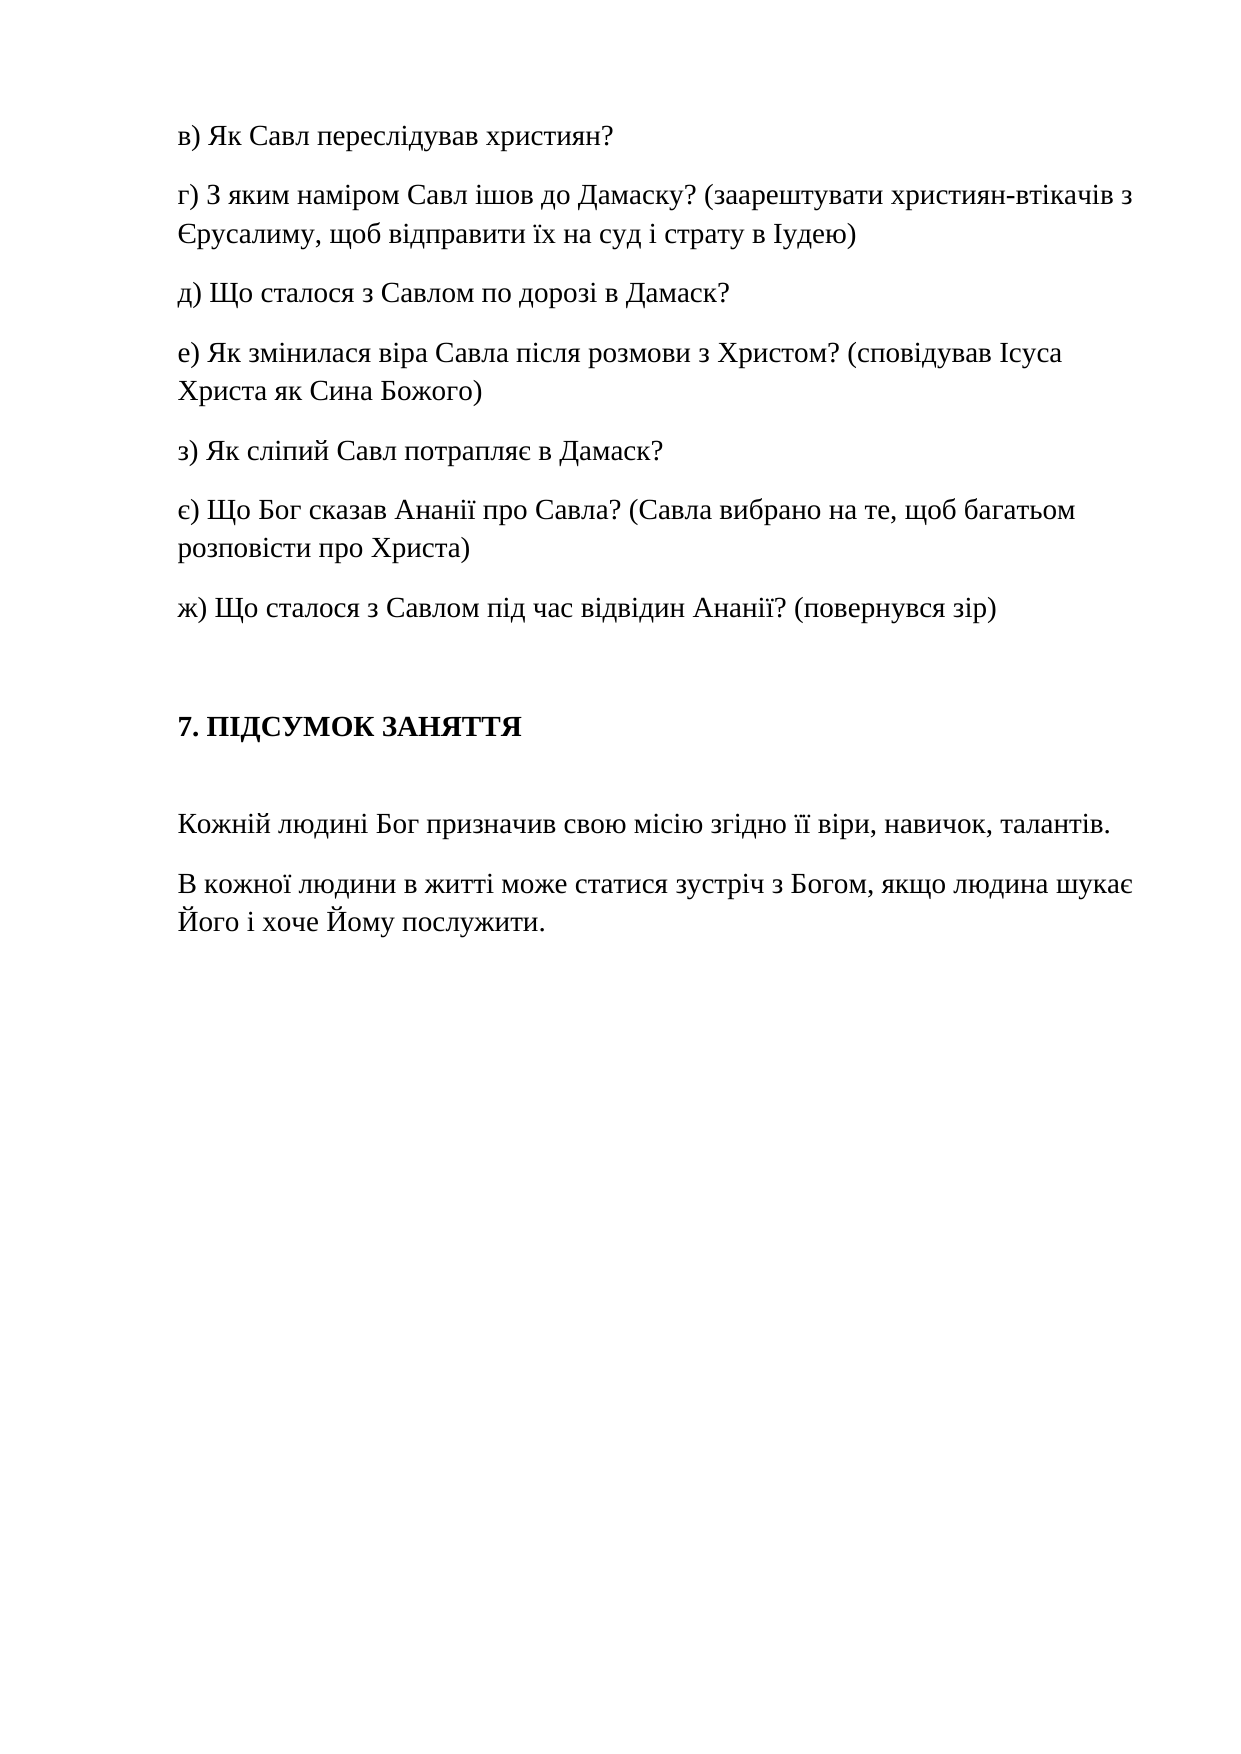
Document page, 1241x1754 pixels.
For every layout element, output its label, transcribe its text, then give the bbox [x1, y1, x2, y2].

text в) Як Савл переслідував християн? [177, 118, 1152, 152]
text е) Як змінилася віра Савла після розмови з Христом? (сповідував Ісуса Христа як Сина Божого) [177, 335, 1152, 407]
text д) Що сталося з Савлом по дорозі в Дамаск? [177, 275, 1152, 309]
text В кожної людини в житті може статися зустріч з Богом, якщо людина шукає Його і хоче Йому послужити. [177, 866, 1152, 938]
text з) Як сліпий Савл потрапляє в Дамаск? [177, 433, 1152, 466]
text 7. ПІДСУМОК ЗАНЯТТЯ [177, 709, 1152, 742]
text г) З яким наміром Савл ішов до Дамаску? (заарештувати християн-втікачів з Єрусалиму, щоб відправити їх на суд і страту в Іудею) [177, 177, 1152, 249]
text Кожній людині Бог призначив свою місію згідно її віри, навичок, талантів. [177, 768, 1152, 840]
text ж) Що сталося з Савлом під час відвідин Ананії? (повернувся зір) [177, 590, 1152, 623]
text є) Що Бог сказав Ананії про Савла? (Савла вибрано на те, щоб багатьом розповісти про Христа) [177, 492, 1152, 564]
